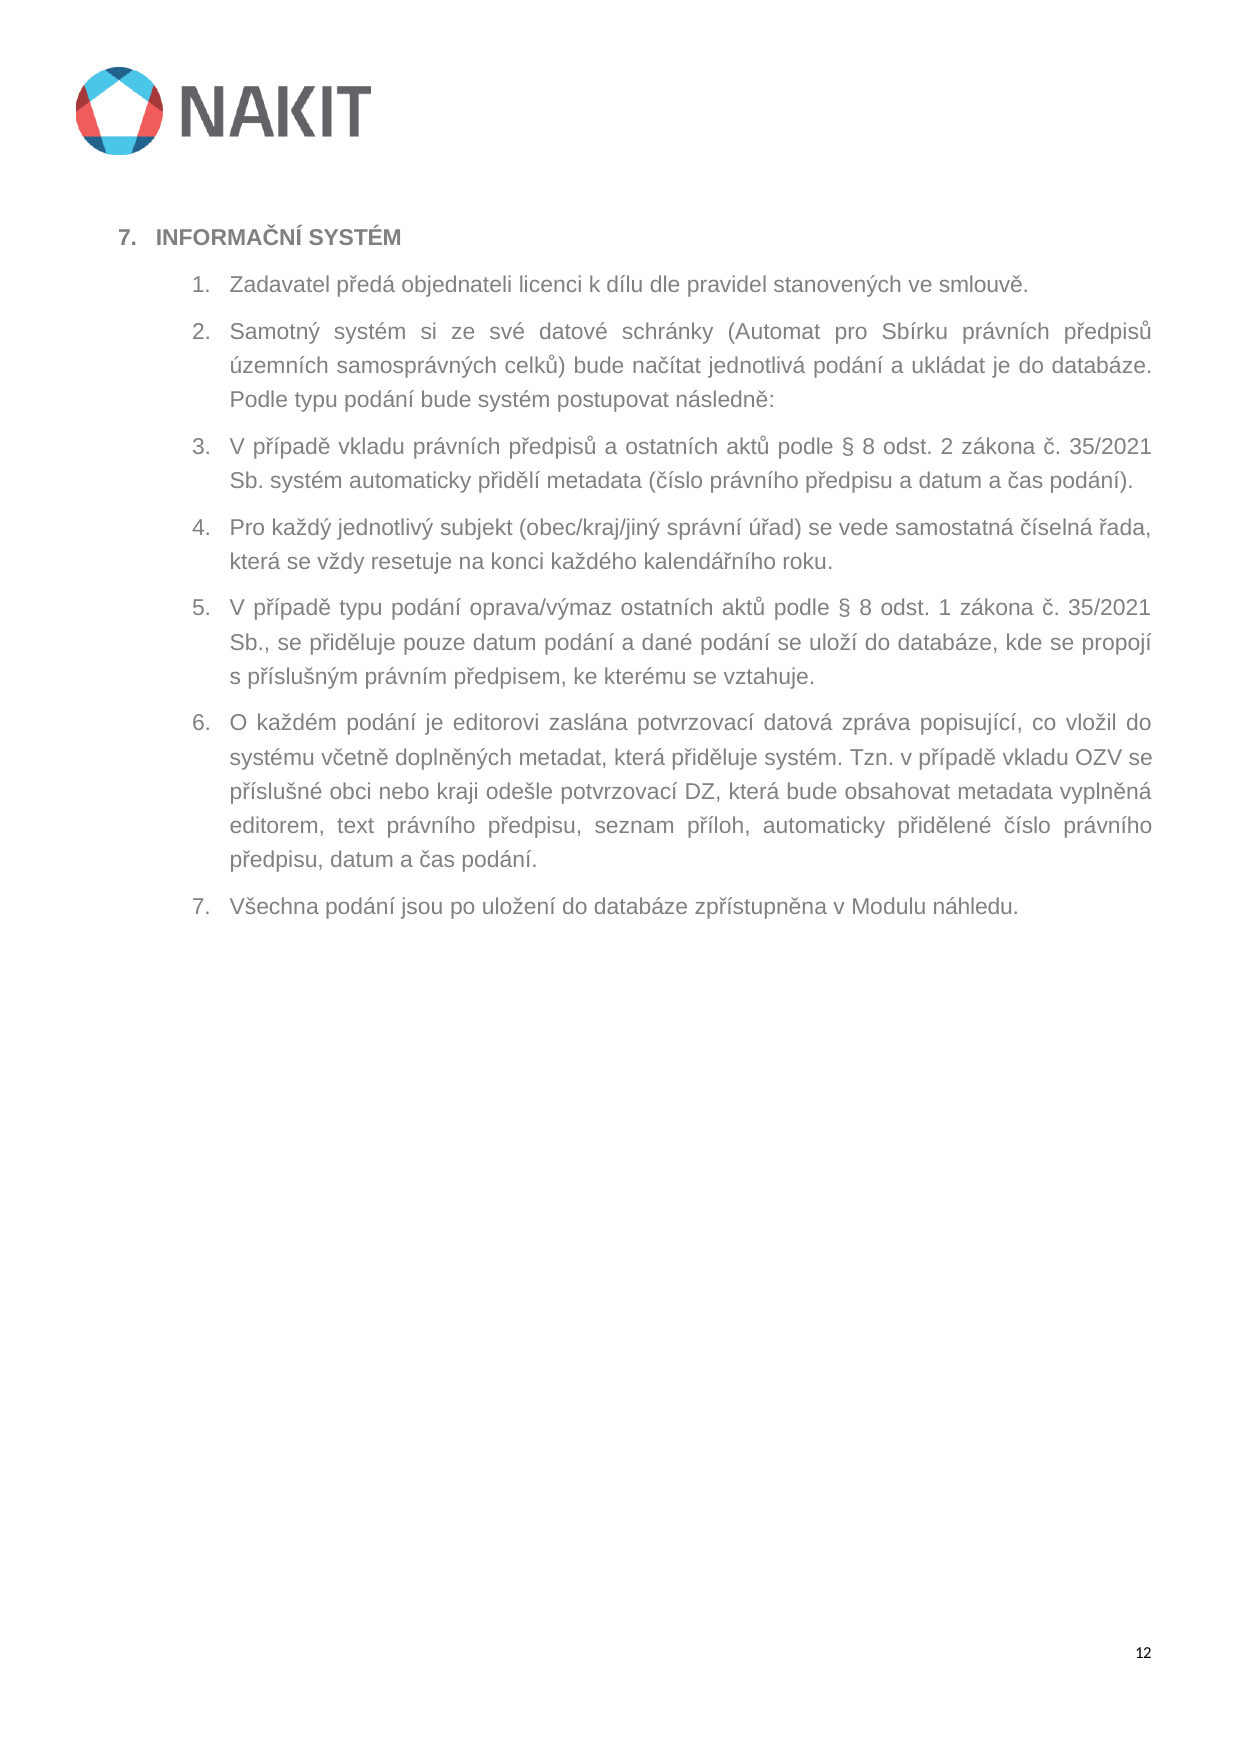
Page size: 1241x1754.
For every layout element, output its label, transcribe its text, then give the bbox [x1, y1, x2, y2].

picture [76, 67, 371, 155]
list O každém podání je editorovi zaslána potvrzovací datová zpráva popisující, co vložil do systému včetně doplněných metadat, která přiděluje systém. Tzn. v případě vkladu OZV se příslušné obci nebo kraji odešle potvrzovací DZ, která bude obsahovat metadata vyplněná editorem, text právního předpisu, seznam příloh, automaticky přidělené číslo právního předpisu, datum a čas podání. [192, 709, 1153, 872]
list Všechna podání jsou po uložení do databáze zpřístupněna v Modulu náhledu. [192, 893, 1186, 919]
list V případě vkladu právních předpisů a ostatních aktů podle § 8 odst. 2 zákona č. 35/2021 Sb. systém automaticky přidělí metadata (číslo právního předpisu a datum a čas podání). [192, 433, 1152, 493]
list V případě typu podání oprava/výmaz ostatních aktů podle § 8 odst. 1 zákona č. 35/2021 Sb., se přiděluje pouze datum podání a dané podání se uloží do databáze, kde se propojí s příslušným právním předpisem, ke kterému se vztahuje. [192, 594, 1152, 689]
subtitle INFORMAČNÍ SYSTÉM [118, 224, 1186, 250]
list Zadavatel předá objednateli licenci k dílu dle pravidel stanovených ve smlouvě. [192, 271, 1186, 297]
list Samotný systém si ze své datové schránky (Automat pro Sbírku právních předpisů územních samosprávných celků) bude načítat jednotlivá podání a ukládat je do databáze. Podle typu podání bude systém postupovat následně: [192, 318, 1153, 412]
list Pro každý jednotlivý subjekt (obec/kraj/jiný správní úřad) se vede samostatná číselná řada, která se vždy resetuje na konci každého kalendářního roku. [192, 513, 1152, 574]
